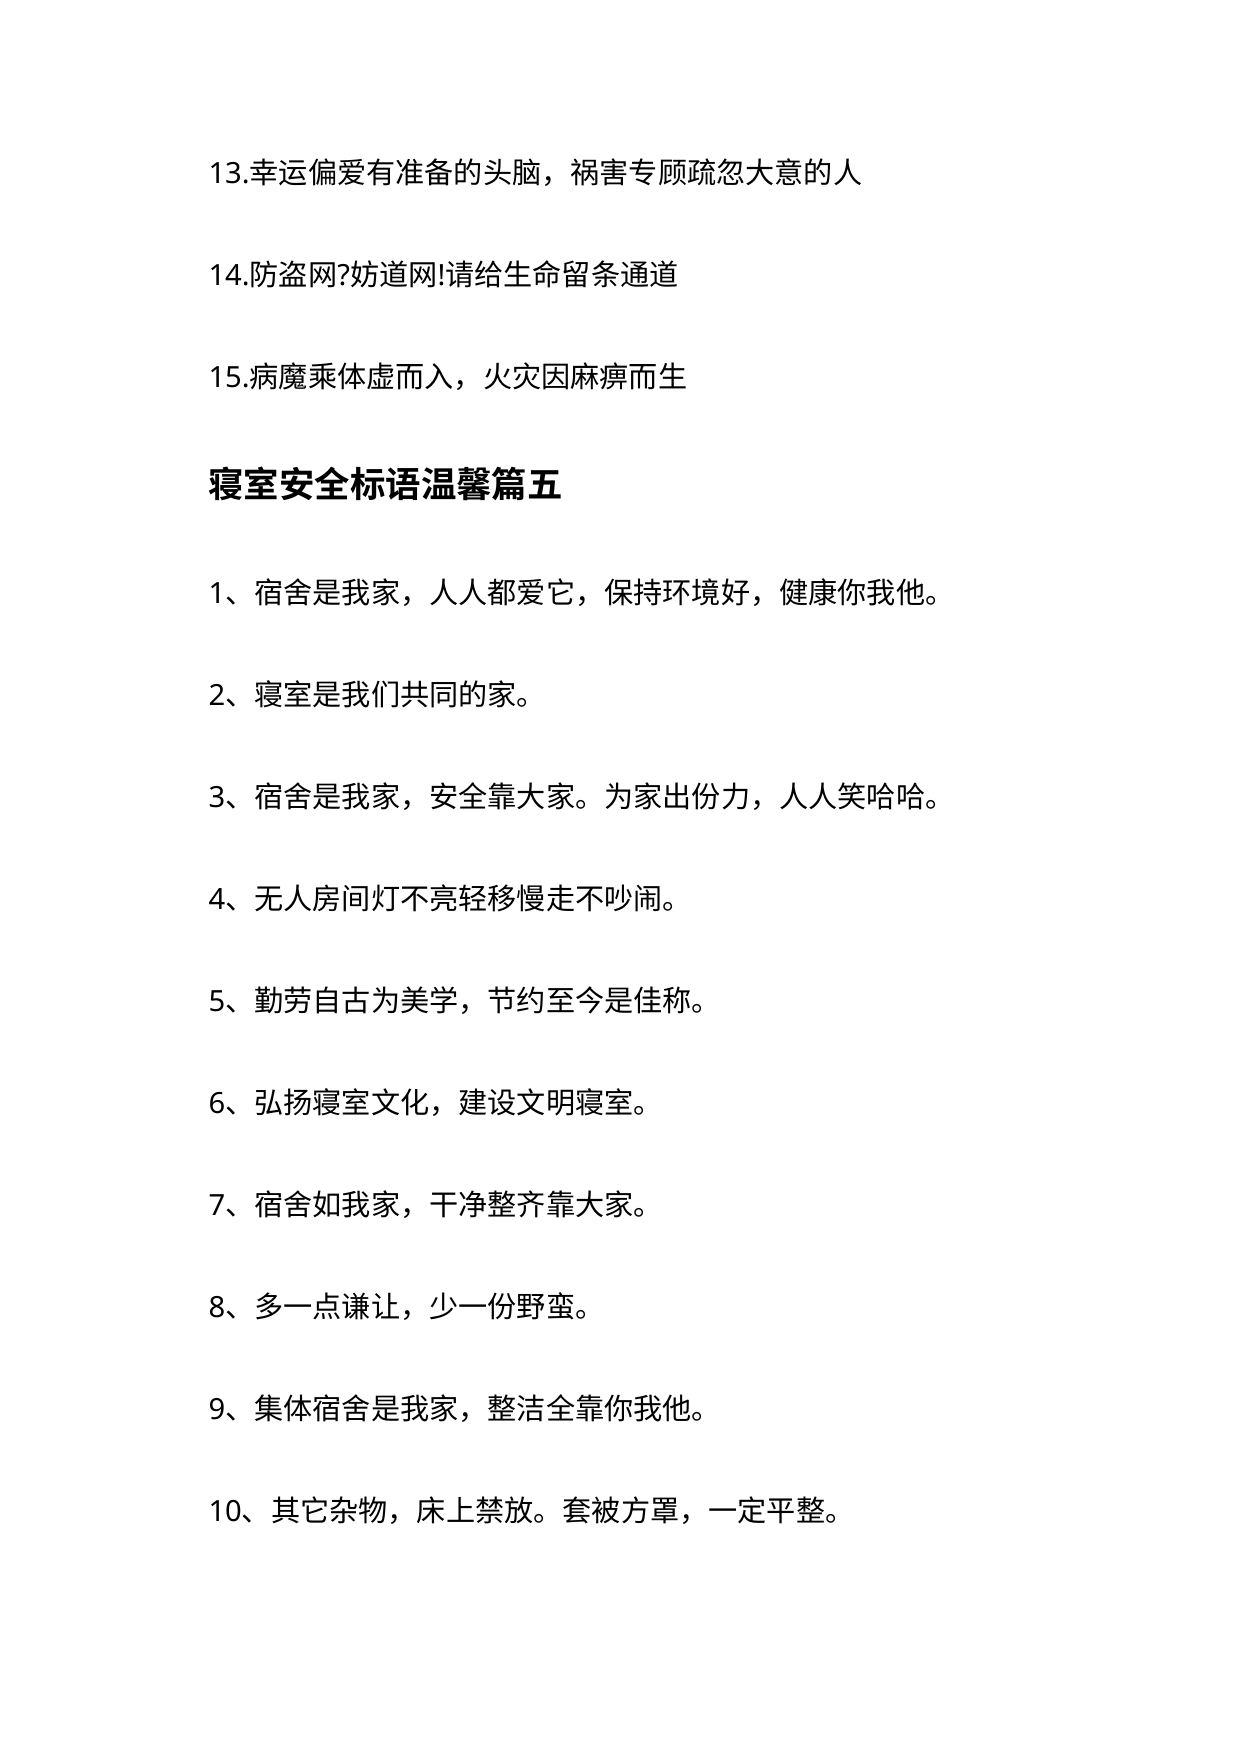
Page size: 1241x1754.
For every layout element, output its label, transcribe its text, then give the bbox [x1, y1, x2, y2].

text 4、无人房间灯不亮轻移慢走不吵闹。 [150, 875, 1090, 918]
text 15.病魔乘体虚而入，火灾因麻痹而生 [150, 354, 1090, 396]
text 5、勤劳自古为美学，节约至今是佳称。 [150, 977, 1090, 1020]
text 13.幸运偏爱有准备的头脑，祸害专顾疏忽大意的人 [150, 150, 1090, 192]
text 2、寝室是我们共同的家。 [150, 671, 1090, 714]
text 10、其它杂物，床上禁放。套被方罩，一定平整。 [150, 1487, 1090, 1529]
text 3、宿舍是我家，安全靠大家。为家出份力，人人笑哈哈。 [150, 773, 1090, 816]
text 寝室安全标语温馨篇五 [150, 456, 1090, 507]
text 14.防盗网?妨道网!请给生命留条通道 [150, 252, 1090, 294]
text 8、多一点谦让，少一份野蛮。 [150, 1283, 1090, 1326]
text 1、宿舍是我家，人人都爱它，保持环境好，健康你我他。 [150, 569, 1090, 612]
text 7、宿舍如我家，干净整齐靠大家。 [150, 1181, 1090, 1224]
text 6、弘扬寝室文化，建设文明寝室。 [150, 1079, 1090, 1122]
text 9、集体宿舍是我家，整洁全靠你我他。 [150, 1385, 1090, 1428]
